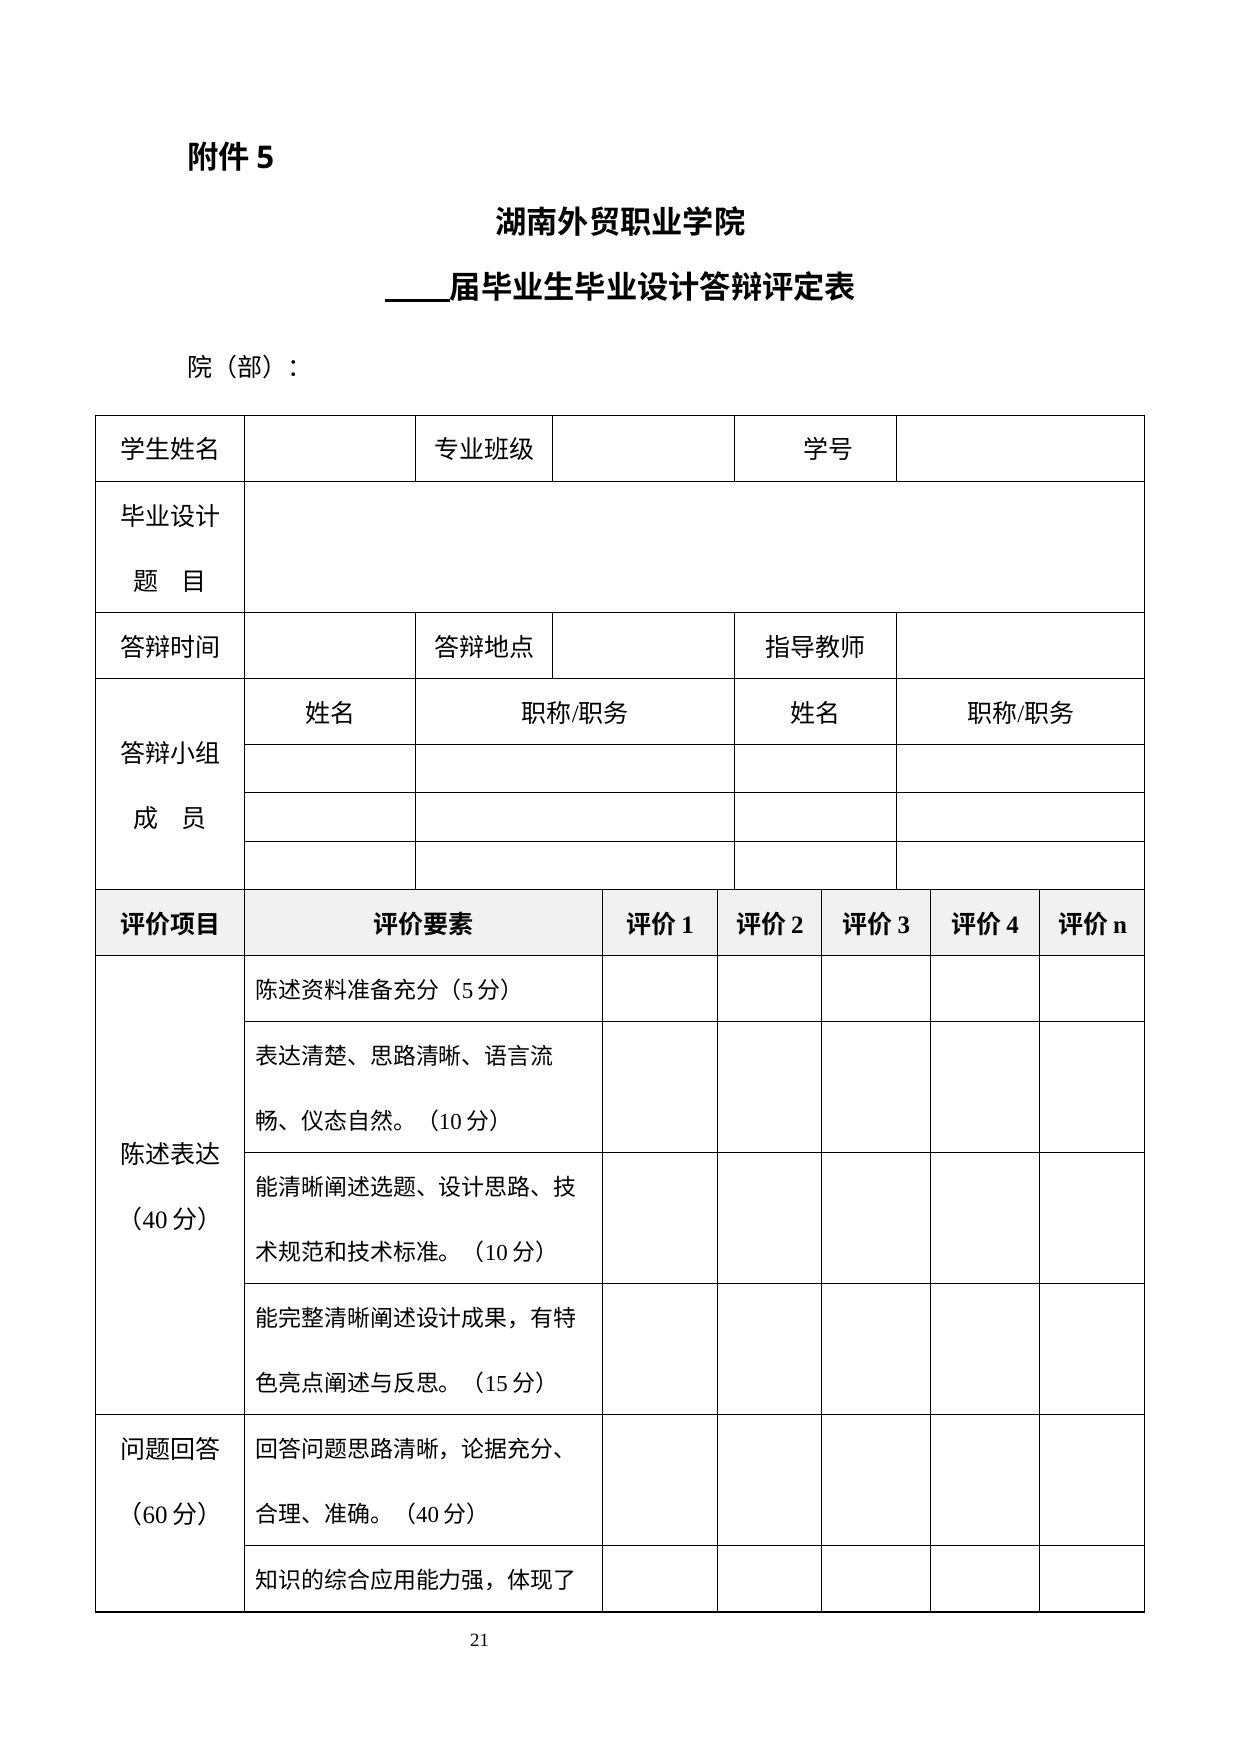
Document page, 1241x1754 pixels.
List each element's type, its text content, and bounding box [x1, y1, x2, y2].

table_cell 陈述表达 （40分） [96, 956, 244, 1414]
table_cell 评价2 [718, 890, 821, 955]
table_header 学生姓名 [96, 416, 244, 481]
text 湖南外贸职业学院 [187, 187, 1053, 252]
table_cell [1040, 1415, 1144, 1545]
table_cell 职称/职务 [897, 679, 1144, 744]
table_cell 评价要素 [245, 890, 602, 955]
table_cell [931, 1022, 1039, 1152]
table_cell [245, 793, 415, 841]
table_cell [603, 1022, 717, 1152]
table_cell 评价4 [931, 890, 1039, 955]
table_cell [718, 1284, 821, 1414]
table_cell 陈述资料准备充分（5分） [245, 956, 602, 1021]
text 院（部）： [187, 333, 1053, 398]
table_cell [931, 1153, 1039, 1283]
table_cell [1040, 956, 1144, 1021]
table_cell 答辩地点 [416, 613, 552, 678]
table_cell [603, 1546, 717, 1611]
table_cell [897, 745, 1144, 792]
table_cell [603, 1415, 717, 1545]
table_cell [1040, 1153, 1144, 1283]
table_cell 评价项目 [96, 890, 244, 955]
table_cell [822, 1546, 930, 1611]
table_cell [245, 842, 415, 889]
table_cell [822, 1022, 930, 1152]
table_cell [735, 793, 896, 841]
table_header 专业班级 [416, 416, 552, 481]
text 附件5 [187, 122, 1053, 187]
table_cell [897, 793, 1144, 841]
table_cell [897, 842, 1144, 889]
table_cell 答辩小组 成 员 [96, 679, 244, 889]
table_cell 指导教师 [735, 613, 896, 678]
table_cell [897, 613, 1144, 678]
table_cell 评价3 [822, 890, 930, 955]
text 届毕业生毕业设计答辩评定表 [187, 252, 1053, 317]
table_cell [553, 613, 734, 678]
table_cell [603, 1284, 717, 1414]
table_cell [718, 1415, 821, 1545]
table_cell [735, 842, 896, 889]
table_cell [718, 956, 821, 1021]
table_cell [718, 1546, 821, 1611]
table_cell [931, 1546, 1039, 1611]
table_cell [603, 956, 717, 1021]
table_cell 评价1 [603, 890, 717, 955]
table_cell [603, 1153, 717, 1283]
table_cell 能清晰阐述选题、设计思路、技术规范和技术标准。（10分） [245, 1153, 602, 1283]
table_cell 回答问题思路清晰，论据充分、合理、准确。（40分） [245, 1415, 602, 1545]
table_cell [822, 956, 930, 1021]
table_cell [718, 1022, 821, 1152]
table_cell [245, 613, 415, 678]
table_cell 毕业设计 题 目 [96, 482, 244, 612]
table_cell [245, 482, 1144, 612]
table_cell [735, 745, 896, 792]
table_header 学号 [735, 416, 896, 481]
table_cell [416, 793, 734, 841]
table_cell [1040, 1284, 1144, 1414]
table_header [245, 416, 415, 481]
table_cell 能完整清晰阐述设计成果，有特色亮点阐述与反思。（15分） [245, 1284, 602, 1414]
table_cell [822, 1415, 930, 1545]
table_cell [931, 1415, 1039, 1545]
table_header [553, 416, 734, 481]
table_cell [822, 1284, 930, 1414]
table_cell [245, 745, 415, 792]
table_cell [1040, 1022, 1144, 1152]
table_cell [416, 842, 734, 889]
table_cell 答辩时间 [96, 613, 244, 678]
table_cell [931, 956, 1039, 1021]
table_cell [822, 1153, 930, 1283]
table_cell [1040, 1546, 1144, 1611]
table_cell 评价n [1040, 890, 1144, 955]
table_cell [931, 1284, 1039, 1414]
table_cell 表达清楚、思路清晰、语言流畅、仪态自然。（10分） [245, 1022, 602, 1152]
table_cell 姓名 [735, 679, 896, 744]
table_header [897, 416, 1144, 481]
table_cell 问题回答 （60分） [96, 1415, 244, 1611]
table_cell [245, 1546, 602, 1611]
table_cell [718, 1153, 821, 1283]
table_cell 职称/职务 [416, 679, 734, 744]
table_cell 姓名 [245, 679, 415, 744]
table_cell [416, 745, 734, 792]
